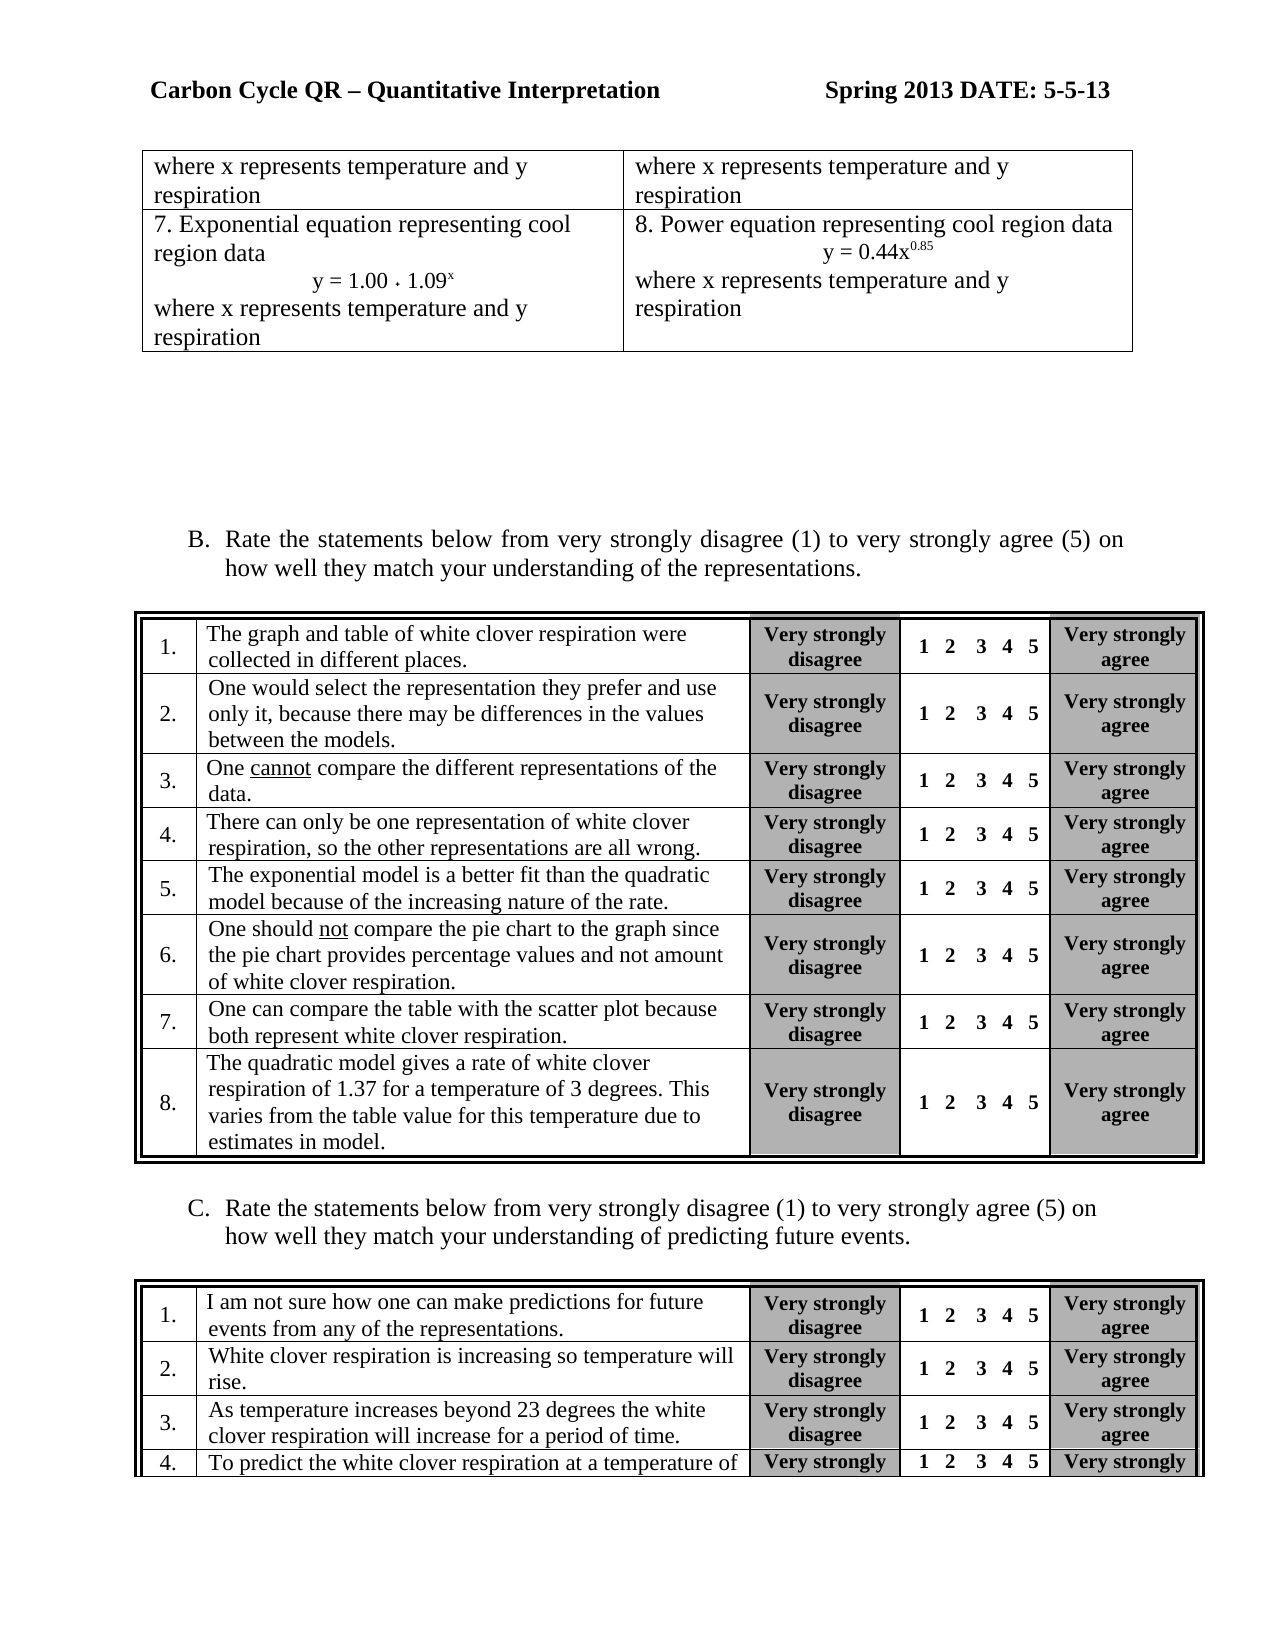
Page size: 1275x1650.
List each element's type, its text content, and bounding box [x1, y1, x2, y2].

table_cell 1 2 3 4 5 [901, 808, 1049, 860]
table_cell Very strongly agree [1051, 1049, 1195, 1154]
table_cell Very strongly disagree [751, 915, 899, 994]
table_cell Very strongly agree [1051, 674, 1195, 753]
table_cell 1 2 3 4 5 [901, 1342, 1049, 1395]
table_cell One should not compare the pie chart to the graph since the pie chart provides percentage values and not amount of white clover respiration. [197, 915, 749, 994]
table_cell Very strongly disagree [751, 1396, 899, 1448]
table_cell 1 2 3 4 5 [901, 995, 1049, 1048]
table_cell White clover respiration is increasing so temperature will rise. [197, 1342, 749, 1395]
table_cell 1 2 3 4 5 [901, 1396, 1049, 1448]
list Rate the statements below from very strongly disagree (1) to very strongly agree (5) on how well they match your understanding of predicting future events. [187, 1193, 1125, 1250]
table_cell 1 2 3 4 5 [901, 1450, 1049, 1476]
table_cell 8. [143, 1049, 196, 1154]
table_cell 2. [143, 1342, 196, 1395]
table_header I am not sure how one can make predictions for future events from any of the representations. [197, 1288, 749, 1341]
table_cell 7. Exponential equation representing cool region data y = 1.00 ˖ 1.09x where x represents temperature and y respiration [143, 210, 623, 351]
table_cell Very strongly agree [1051, 1450, 1195, 1476]
table_cell Very strongly agree [1051, 754, 1195, 807]
table_header Very strongly disagree [751, 1288, 899, 1341]
table_header 1 2 3 4 5 [901, 1288, 1049, 1341]
table_header 1 2 3 4 5 [901, 620, 1049, 673]
table_cell 8. Power equation representing cool region data y = 0.44x0.85 where x represents temperature and y respiration [624, 210, 1132, 351]
table_header Very strongly agree [1050, 1282, 1200, 1341]
table_cell Very strongly agree [1051, 995, 1195, 1048]
table_cell 3. [143, 754, 196, 807]
table_cell As temperature increases beyond 23 degrees the white clover respiration will increase for a period of time. [197, 1396, 749, 1448]
table_cell One cannot compare the different representations of the data. [197, 754, 749, 807]
table_cell 7. [143, 995, 196, 1048]
table_cell 5. [143, 861, 196, 914]
table_cell Very strongly agree [1051, 808, 1195, 860]
table_cell One can compare the table with the scatter plot because both represent white clover respiration. [197, 995, 749, 1048]
table_cell 1 2 3 4 5 [901, 915, 1049, 994]
table_cell Very strongly disagree [751, 861, 899, 914]
table_cell Very strongly disagree [751, 808, 899, 860]
table_header The graph and table of white clover respiration were collected in different places. [197, 620, 749, 673]
table_cell The exponential model is a better fit than the quadratic model because of the increasing nature of the rate. [197, 861, 749, 914]
table_cell 1 2 3 4 5 [901, 754, 1049, 807]
table_cell Very strongly agree [1051, 861, 1195, 914]
table_cell Very strongly agree [1051, 915, 1195, 994]
table_cell 3. [143, 1396, 196, 1448]
table_header Very strongly agree [1050, 614, 1200, 673]
table_header Very strongly disagree [751, 620, 899, 673]
table_cell Very strongly agree [1051, 1342, 1195, 1395]
list Rate the statements below from very strongly disagree (1) to very strongly agree (5) on how well they match your understanding of the representations. [187, 524, 1125, 582]
table_cell 1 2 3 4 5 [901, 1049, 1049, 1154]
table_cell Very strongly agree [1051, 1396, 1195, 1448]
table_cell Very strongly disagree [751, 995, 899, 1048]
table_cell 4. [143, 1450, 196, 1476]
table_cell 1 2 3 4 5 [901, 674, 1049, 753]
table_cell Very strongly disagree [751, 754, 899, 807]
table_cell The quadratic model gives a rate of white clover respiration of 1.37 for a temperature of 3 degrees. This varies from the table value for this temperature due to estimates in model. [197, 1049, 749, 1154]
table_cell There can only be one representation of white clover respiration, so the other representations are all wrong. [197, 808, 749, 860]
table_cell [143, 151, 623, 208]
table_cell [624, 151, 1132, 208]
table_cell 6. [143, 915, 196, 994]
table_cell Very strongly disagree [751, 674, 899, 753]
table_cell 2. [143, 674, 196, 753]
table_header 1. [139, 1282, 197, 1341]
table_cell 4. [143, 808, 196, 860]
table_cell 1 2 3 4 5 [901, 861, 1049, 914]
table_cell Very strongly disagree [751, 1342, 899, 1395]
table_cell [197, 1450, 749, 1476]
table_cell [751, 1450, 899, 1476]
table_cell Very strongly disagree [751, 1049, 899, 1154]
table_header 1. [139, 614, 197, 673]
table_cell One would select the representation they prefer and use only it, because there may be differences in the values between the models. [197, 674, 749, 753]
